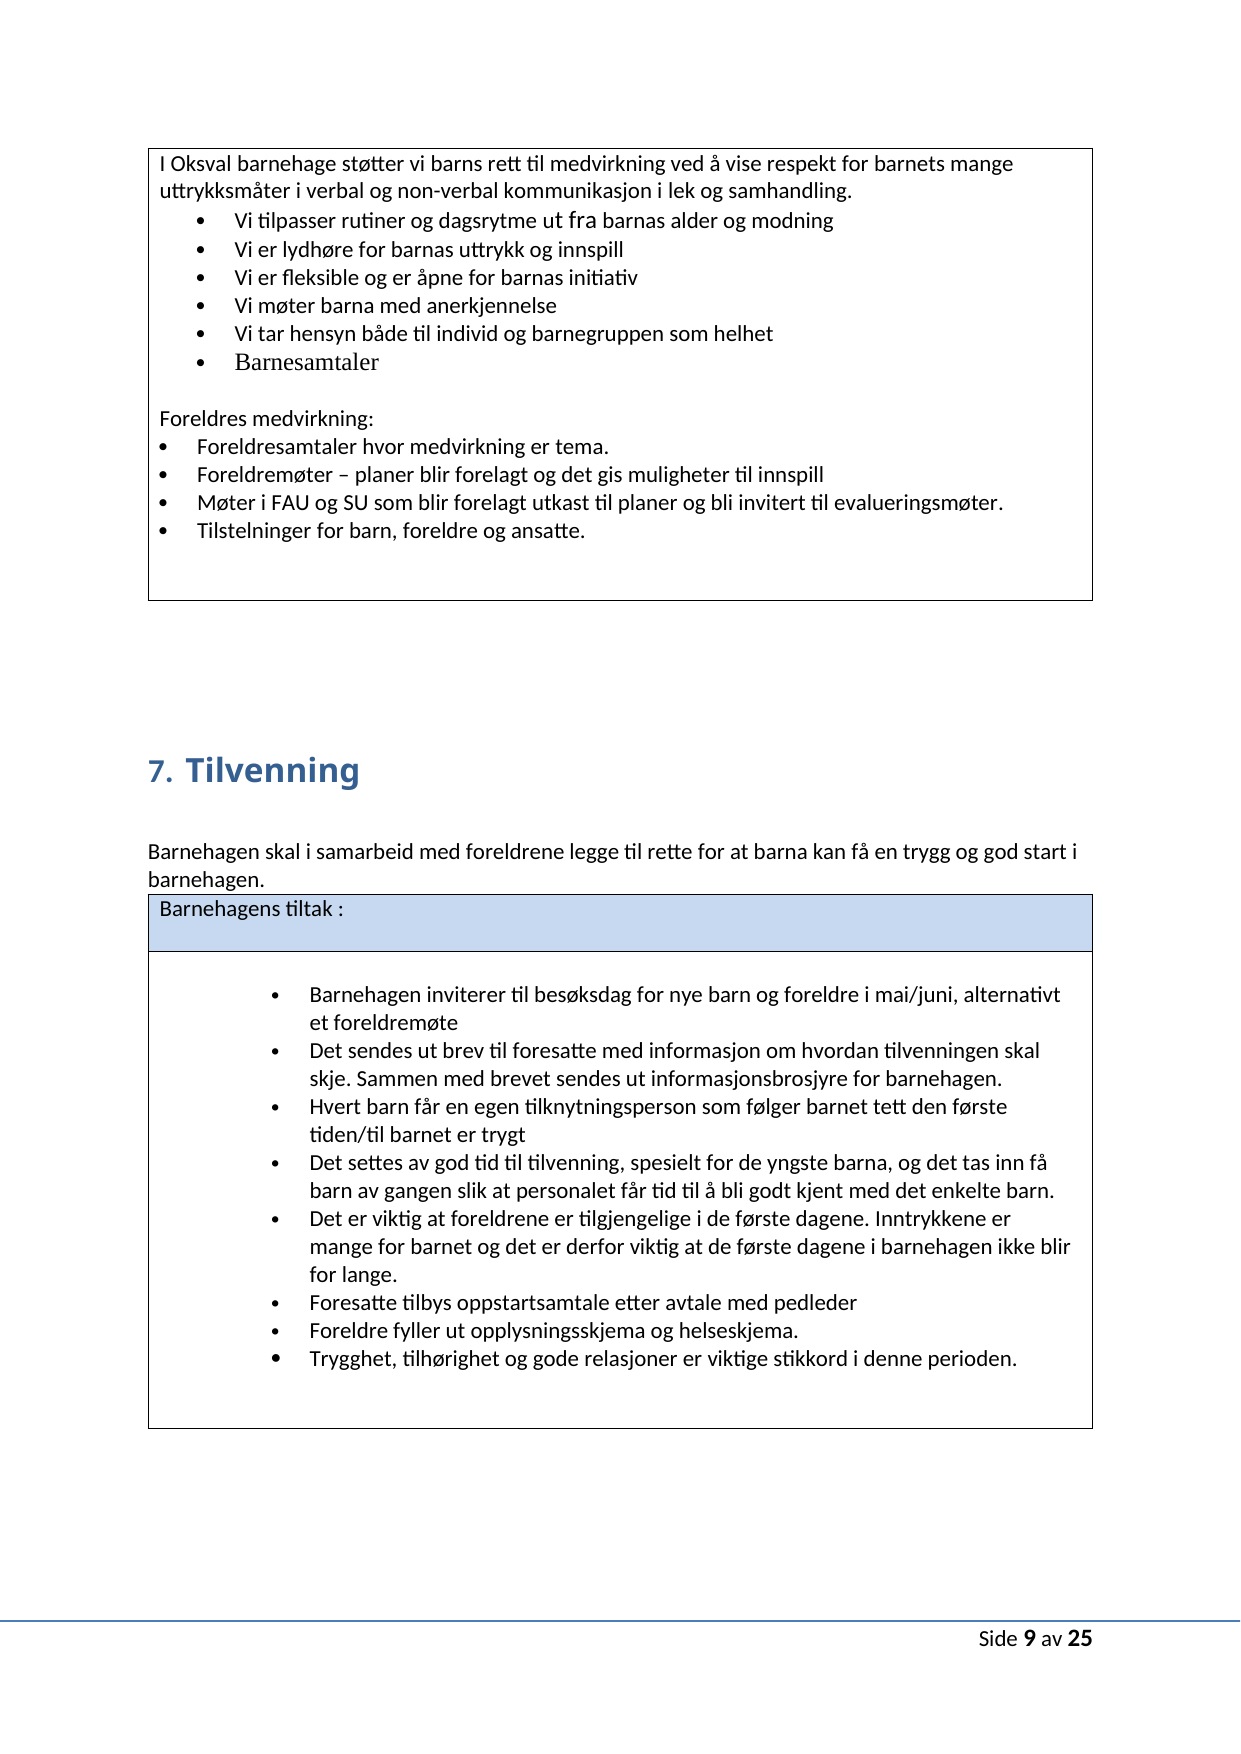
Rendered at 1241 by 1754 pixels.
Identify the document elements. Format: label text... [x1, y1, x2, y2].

text Tilvenning [148, 747, 1093, 837]
text Barnehagen skal i samarbeid med foreldrene legge til rette for at barna kan få en trygg og god start i barnehagen. [148, 837, 1093, 893]
table_header Barnehagens tiltak : [149, 895, 1092, 951]
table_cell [149, 149, 1092, 600]
table_cell Barnehagen inviterer til besøksdag for nye barn og foreldre i mai/juni, alternativt et foreldremøte Det sendes ut brev til foresatte med informasjon om hvordan tilvenningen skal skje. Sammen med brevet sendes ut informasjonsbrosjyre for barnehagen. Hvert barn får en egen tilknytningsperson som følger barnet tett den første tiden/til barnet er trygt Det settes av god tid til tilvenning, spesielt for de yngste barna, og det tas inn få barn av gangen slik at personalet får tid til å bli godt kjent med det enkelte barn. Det er viktig at foreldrene er tilgjengelige i de første dagene. Inntrykkene er mange for barnet og det er derfor viktig at de første dagene i barnehagen ikke blir for lange. Foresatte tilbys oppstartsamtale etter avtale med pedleder Foreldre fyller ut opplysningsskjema og helseskjema. Trygghet, tilhørighet og gode relasjoner er viktige stikkord i denne perioden. [149, 952, 1092, 1428]
